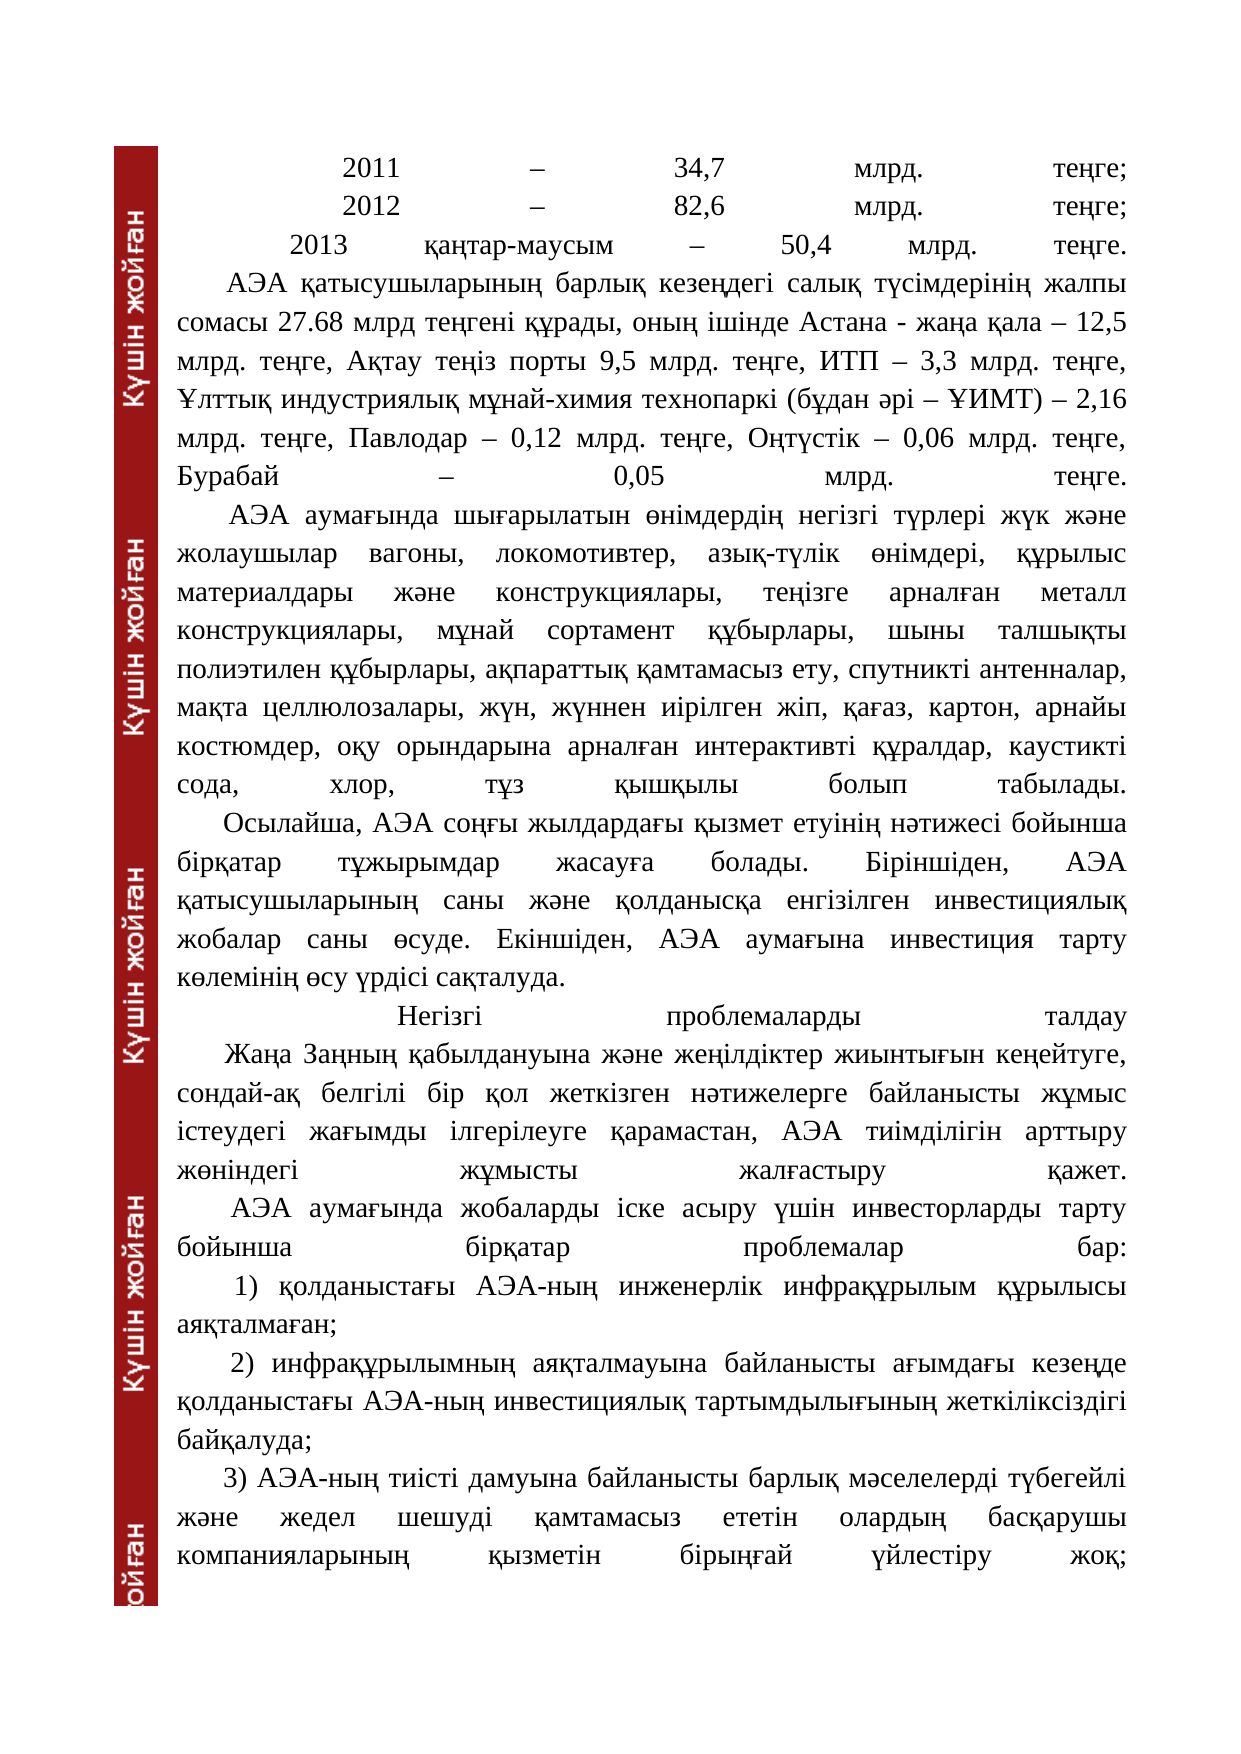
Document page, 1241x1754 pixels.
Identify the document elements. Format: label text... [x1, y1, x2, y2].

picture [114, 993, 158, 998]
picture [114, 146, 158, 150]
picture [114, 1571, 158, 1606]
